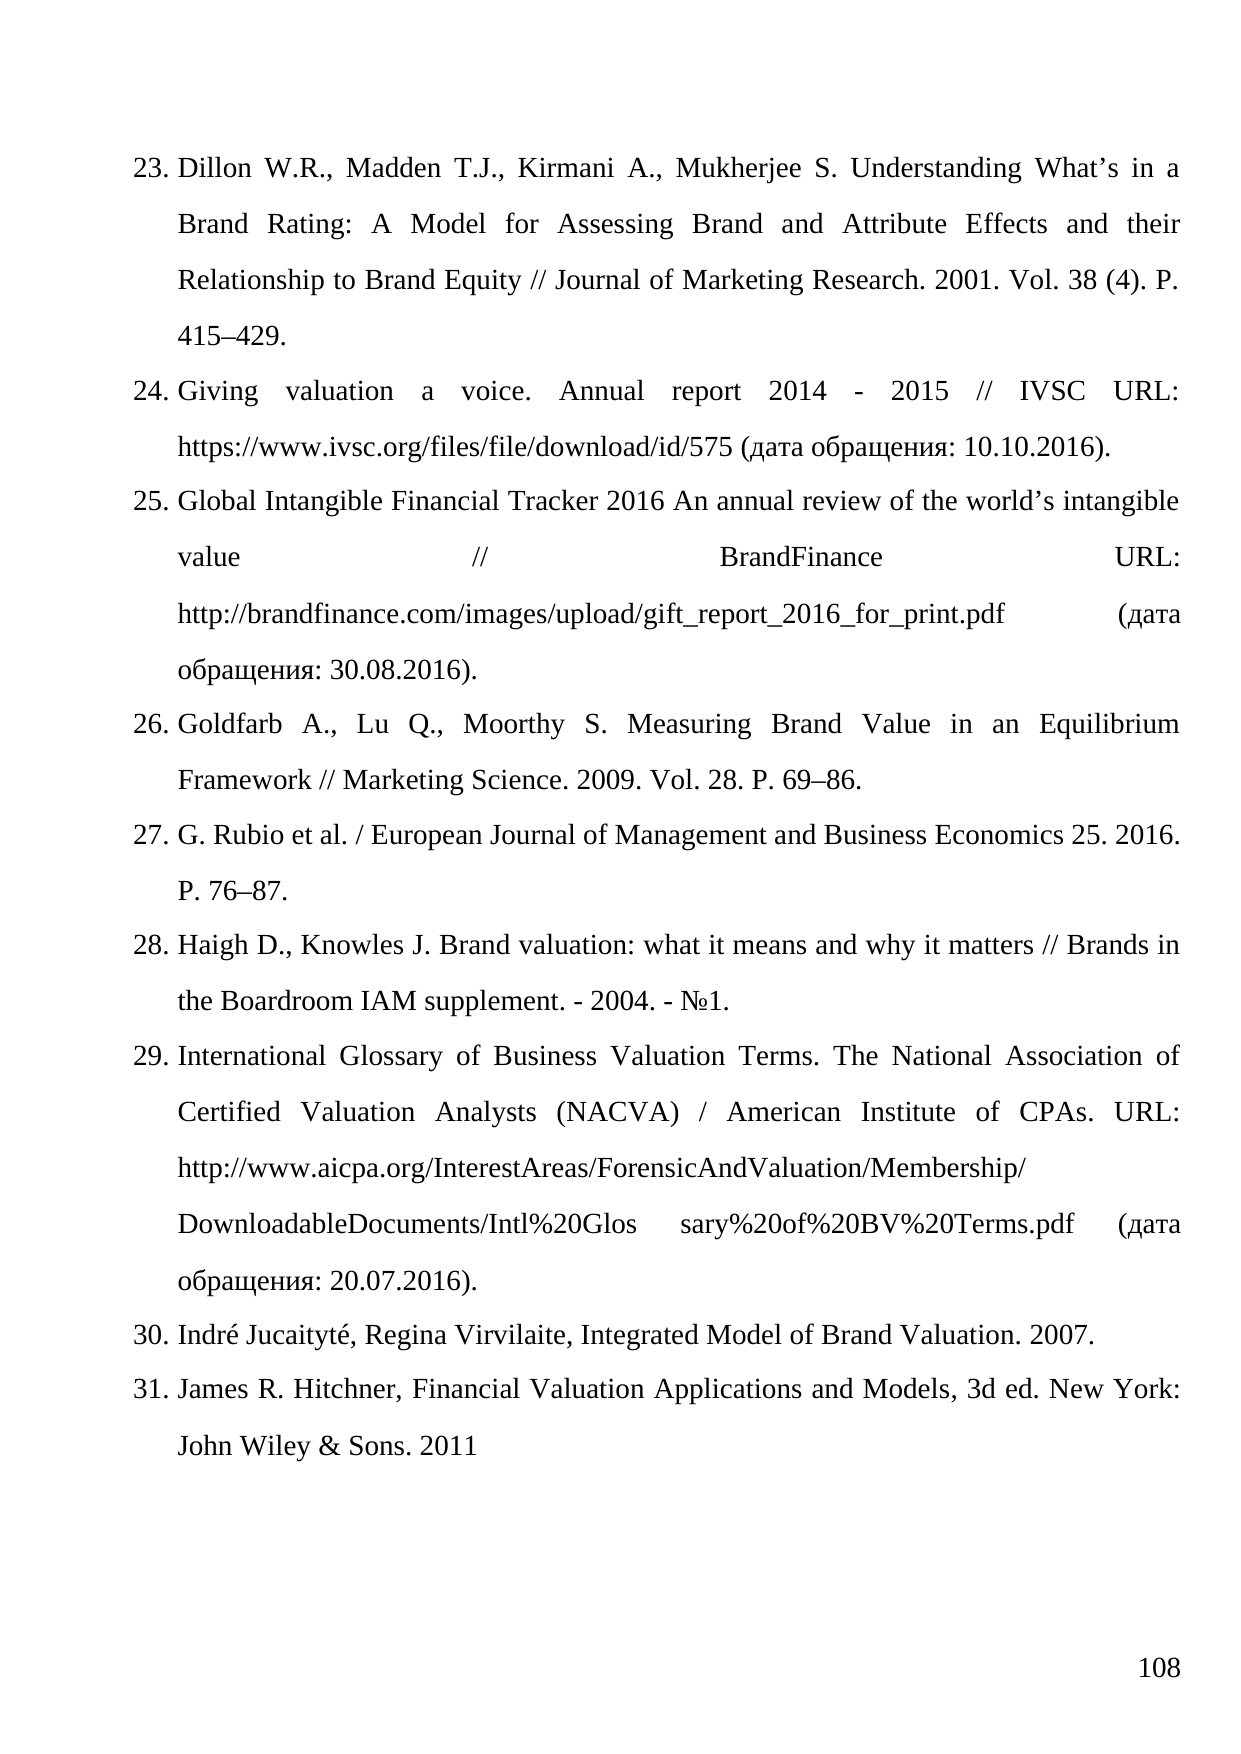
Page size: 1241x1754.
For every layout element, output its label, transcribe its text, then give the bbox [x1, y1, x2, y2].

list International Glossary of Business Valuation Terms. The National Association of Certified Valuation Analysts (NACVA) / American Institute of CPAs. URL: http://www.aicpa.org/InterestAreas/ForensicAndValuation/Membership/DownloadableDocuments/Intl%20Glos sary%20of%20BV%20Terms.pdf (дата обращения: 20.07.2016). [133, 1036, 1181, 1298]
list Dillon W.R., Madden T.J., Kirmani A., Mukherjee S. Understanding What’s in a Brand Rating: A Model for Assessing Brand and Attribute Effects and their Relationship to Brand Equity // Journal of Marketing Research. 2001. Vol. 38 (4). P. 415–429. [133, 148, 1181, 354]
list Goldfarb A., Lu Q., Moorthy S. Measuring Brand Value in an Equilibrium Framework // Marketing Science. 2009. Vol. 28. P. 69–86. [133, 704, 1181, 798]
list Giving valuation a voice. Annual report 2014 - 2015 // IVSC URL: https://www.ivsc.org/files/file/download/id/575 (дата обращения: 10.10.2016). [133, 371, 1181, 464]
list G. Rubio et al. / European Journal of Management and Business Economics 25. 2016. P. 76–87. [133, 815, 1181, 908]
list Indré Jucaityté, Regina Virvilaite, Integrated Model of Brand Valuation. 2007. [133, 1315, 1181, 1353]
list James R. Hitchner, Financial Valuation Applications and Models, 3d ed. New York: John Wiley & Sons. 2011 [133, 1369, 1181, 1463]
list Haigh D., Knowles J. Brand valuation: what it means and why it matters // Brands in the Boardroom IAM supplement. - 2004. - №1. [133, 925, 1181, 1019]
list Global Intangible Financial Tracker 2016 An annual review of the world’s intangible value // BrandFinance URL: http://brandfinance.com/images/upload/gift_report_2016_for_print.pdf (дата обращения: 30.08.2016). [133, 481, 1181, 687]
